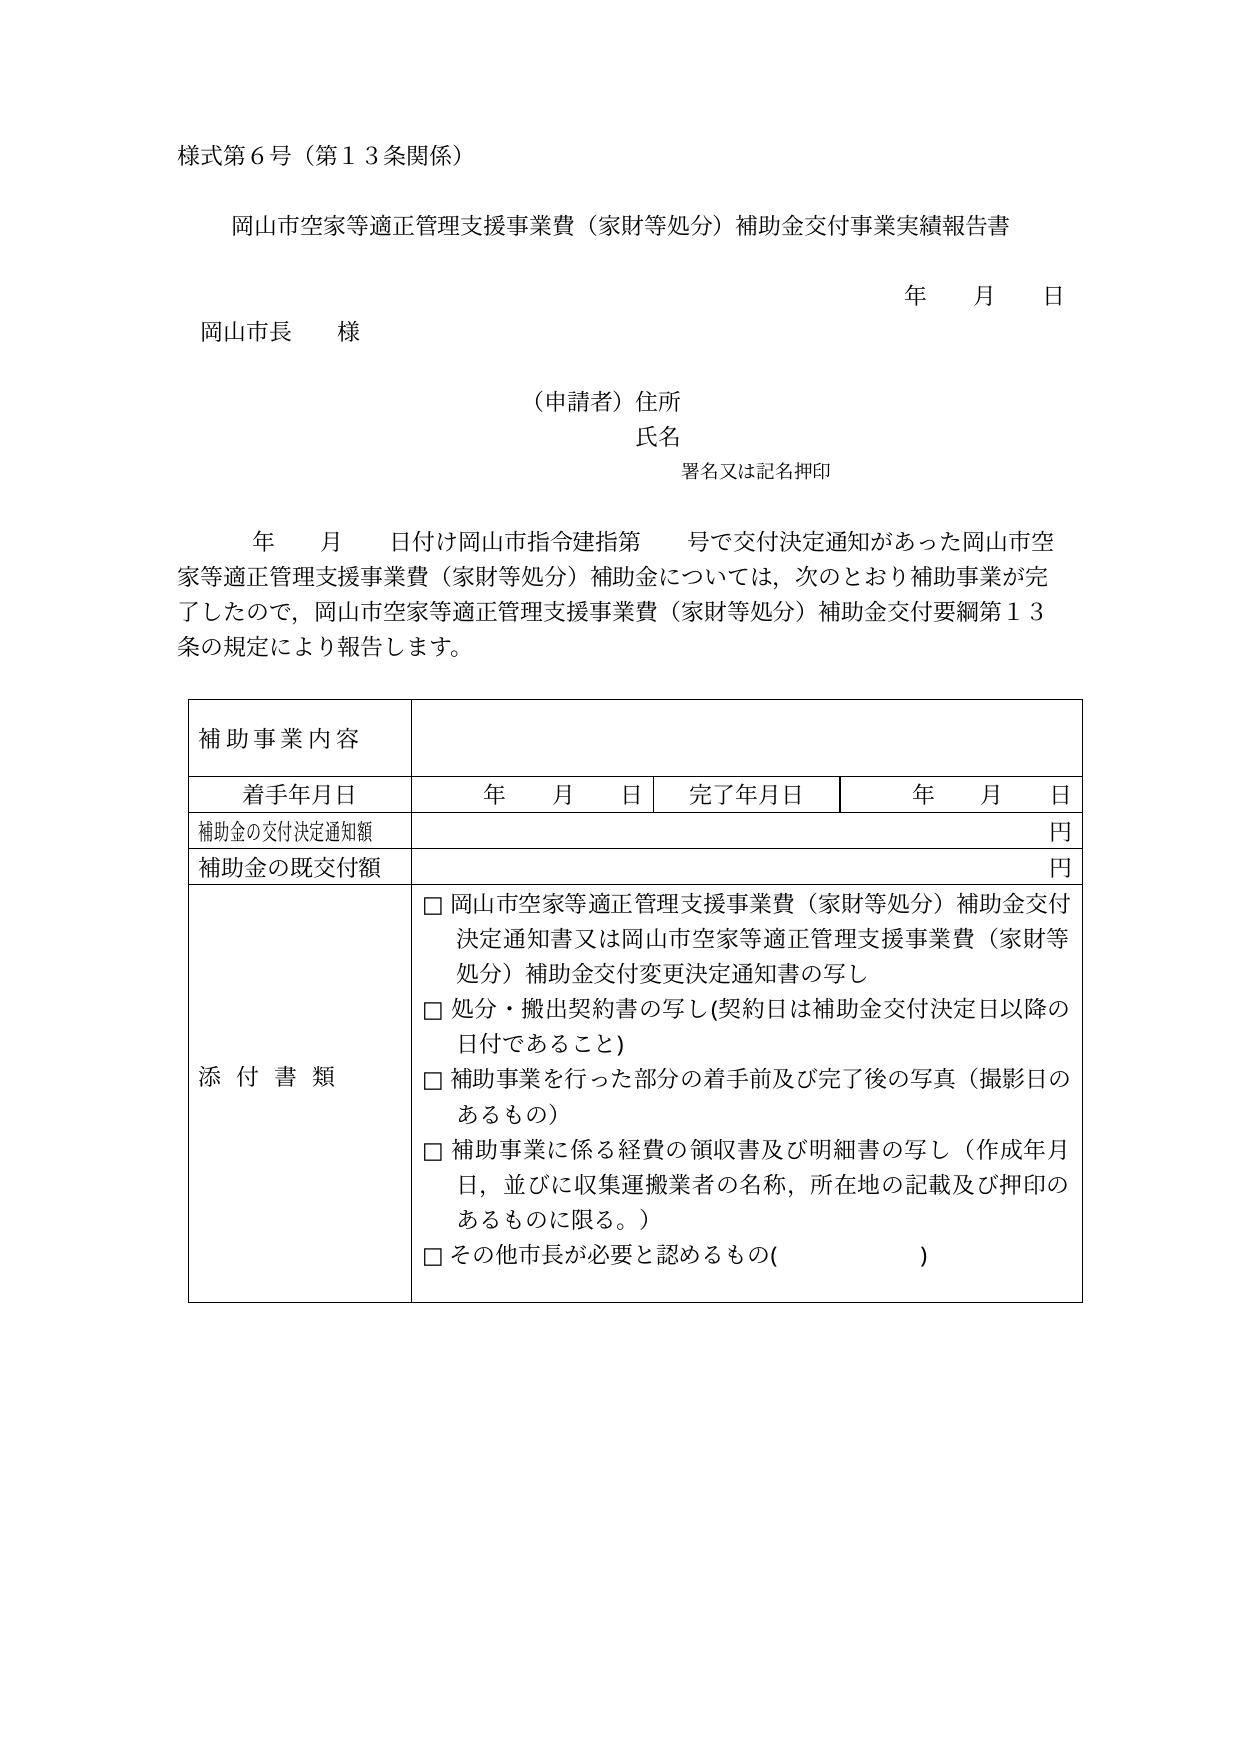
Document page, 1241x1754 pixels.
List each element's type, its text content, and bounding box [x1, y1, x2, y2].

text 岡山市空家等適正管理支援事業費（家財等処分）補助金交付事業実績報告書 [177, 207, 1065, 242]
table_cell 円 [412, 813, 1082, 848]
table_cell 年 月 日 [841, 777, 1082, 812]
text （申請者）住所 [177, 383, 1065, 418]
table_header 補助事業内容 [189, 700, 411, 776]
text 年 月 日付け岡山市指令建指第 号で交付決定通知があった岡山市空家等適正管理支援事業費（家財等処分）補助金については，次のとおり補助事業が完了したので，岡山市空家等適正管理支援事業費（家財等処分）補助金交付要綱第１３条の規定により報告します。 [177, 523, 1065, 663]
text 署名又は記名押印 [177, 453, 1065, 488]
text 氏名 [177, 418, 1065, 453]
table_cell 添付書類 [189, 885, 411, 1302]
text 年 月 日 [177, 277, 1065, 312]
table_cell 補助金の交付決定通知額 [189, 813, 411, 848]
text 様式第６号（第１３条関係） [177, 137, 1065, 172]
table_header [412, 700, 1082, 776]
table_cell 着手年月日 [189, 777, 411, 812]
table_cell 補助金の既交付額 [189, 849, 411, 884]
table_cell 完了年月日 [654, 777, 839, 812]
table_cell 年 月 日 [412, 777, 653, 812]
table_cell 円 [412, 849, 1082, 884]
text 岡山市長 様 [177, 312, 1065, 348]
table_cell □ 岡山市空家等適正管理支援事業費（家財等処分）補助金交付決定通知書又は岡山市空家等適正管理支援事業費（家財等処分）補助金交付変更決定通知書の写し □ 処分・搬出契約書の写し(契約日は補助金交付決定日以降の日付であること) □ 補助事業を行った部分の着手前及び完了後の写真（撮影日のあるもの） □ 補助事業に係る経費の領収書及び明細書の写し（作成年月日，並びに収集運搬業者の名称，所在地の記載及び押印のあるものに限る。） □ その他市長が必要と認めるもの( ) [412, 885, 1082, 1302]
